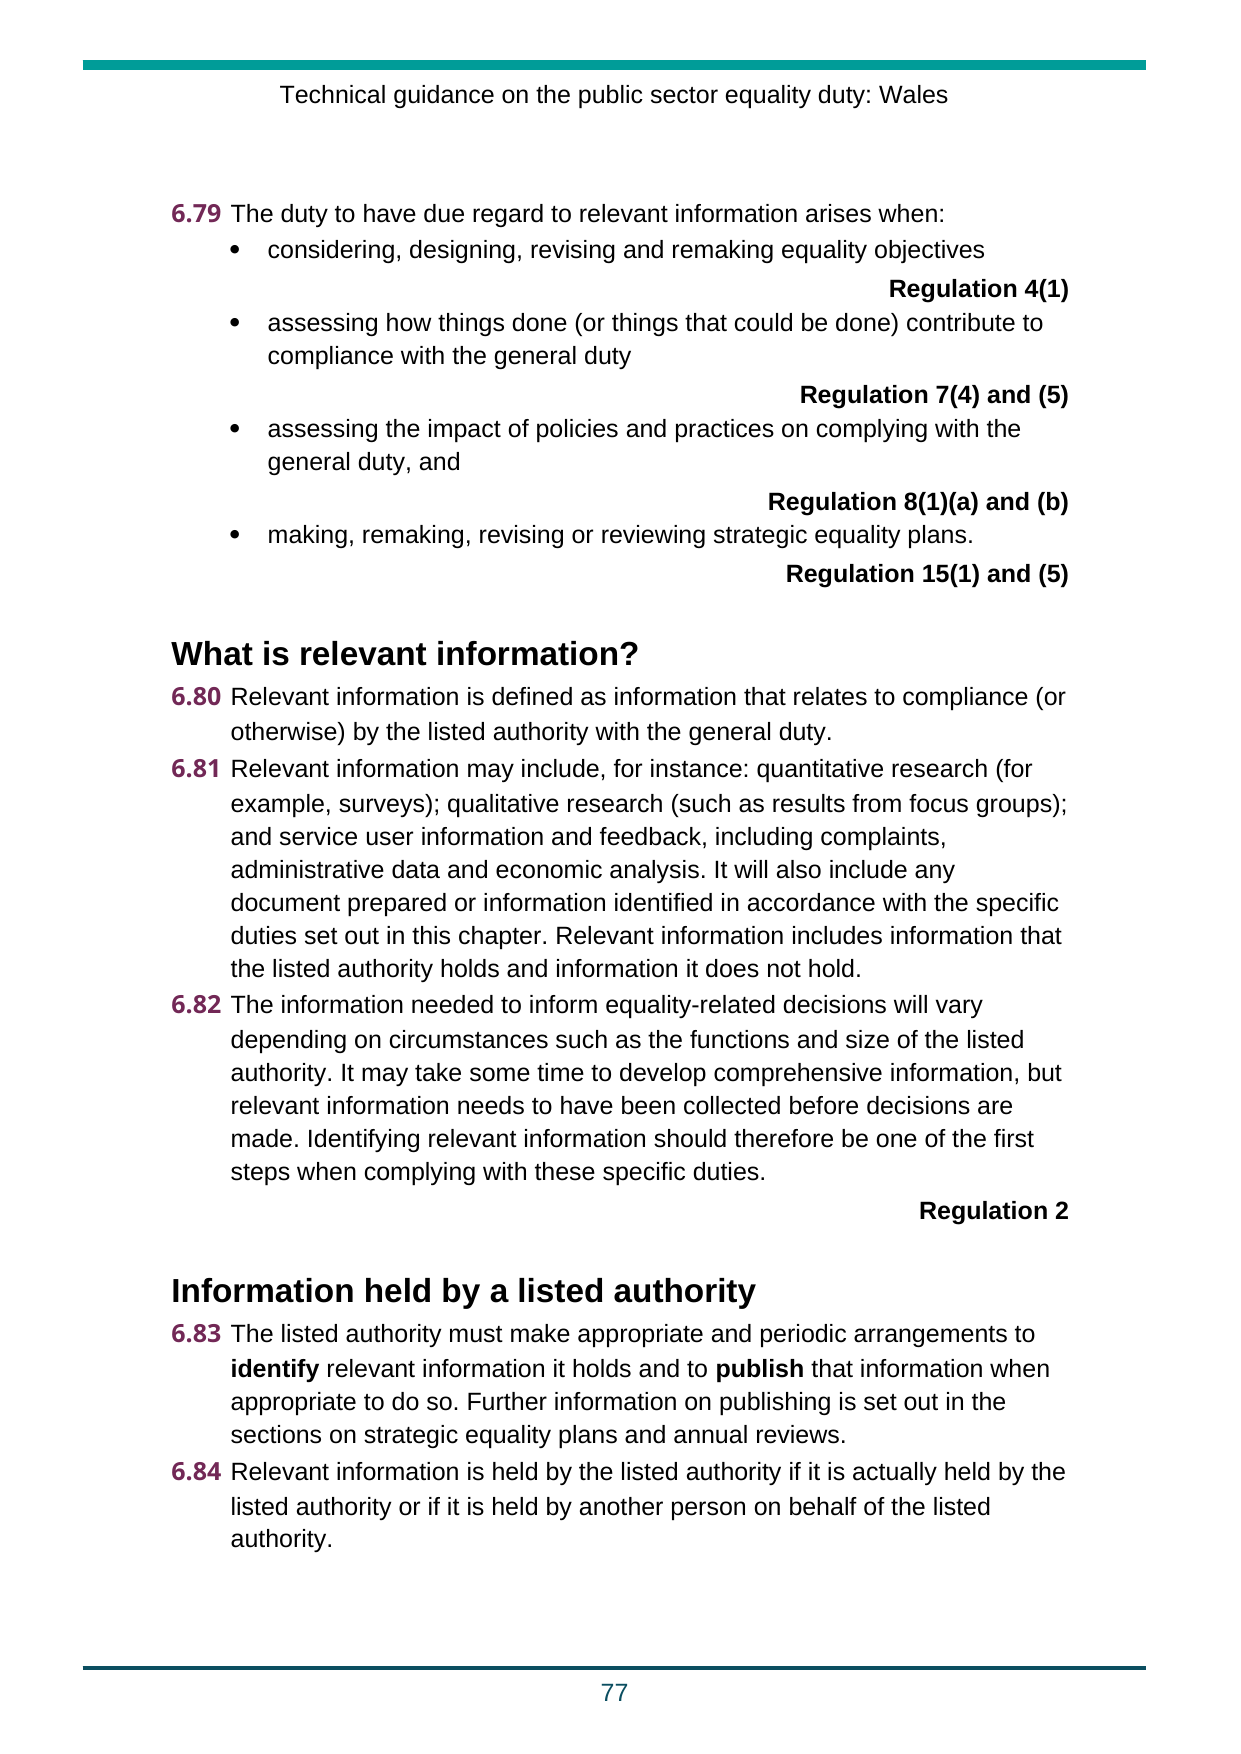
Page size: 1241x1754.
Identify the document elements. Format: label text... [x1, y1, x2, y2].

text Regulation 2 [230, 1196, 1069, 1225]
list Relevant information is defined as information that relates to compliance (or otherwise) by the listed authority with the general duty. [171, 679, 1069, 746]
text Regulation 8(1)(a) and (b) [230, 486, 1069, 515]
list considering, designing, revising and remaking equality objectives [230, 235, 1069, 264]
text Regulation 15(1) and (5) [230, 559, 1069, 588]
text Regulation 7(4) and (5) [230, 380, 1069, 409]
subtitle Information held by a listed authority [171, 1271, 1069, 1309]
list Relevant information may include, for instance: quantitative research (for example, surveys); qualitative research (such as results from focus groups); and service user information and feedback, including complaints, administrative data and economic analysis. It will also include any document prepared or information identified in accordance with the specific duties set out in this chapter. Relevant information includes information that the listed authority holds and information it does not hold. [171, 750, 1069, 982]
list assessing the impact of policies and practices on complying with the general duty, and [230, 414, 1069, 476]
list The duty to have due regard to relevant information arises when: [171, 195, 1069, 229]
list making, remaking, revising or reviewing strategic equality plans. [230, 520, 1069, 549]
list Relevant information is held by the listed authority if it is actually held by the listed authority or if it is held by another person on behalf of the listed authority. [171, 1453, 1069, 1553]
list The listed authority must make appropriate and periodic arrangements to identify relevant information it holds and to publish that information when appropriate to do so. Further information on publishing is set out in the sections on strategic equality plans and annual reviews. [171, 1316, 1069, 1449]
list The information needed to inform equality-related decisions will vary depending on circumstances such as the functions and size of the listed authority. It may take some time to develop comprehensive information, but relevant information needs to have been collected before decisions are made. Identifying relevant information should therefore be one of the first steps when complying with these specific duties. [171, 987, 1069, 1186]
text Regulation 4(1) [230, 274, 1069, 303]
subtitle What is relevant information? [171, 634, 1069, 673]
list assessing how things done (or things that could be done) contribute to compliance with the general duty [230, 308, 1069, 370]
